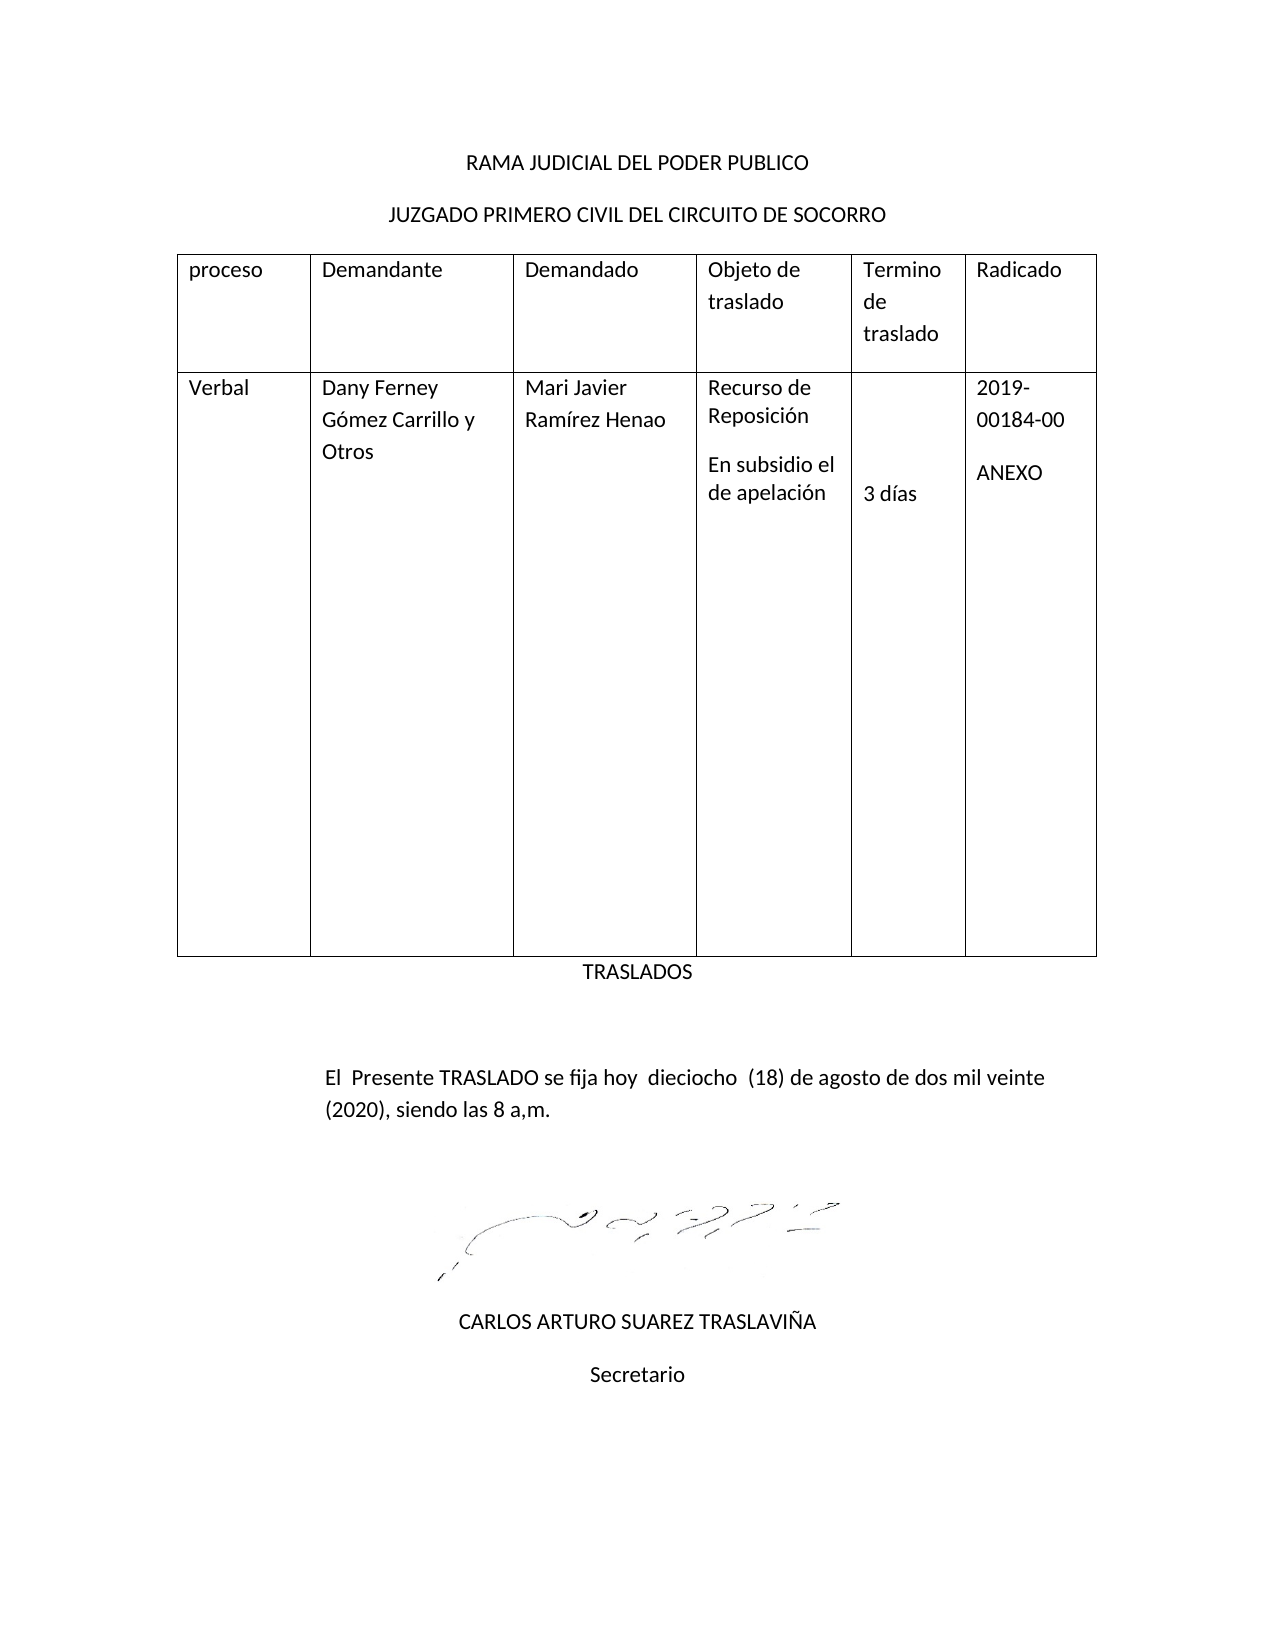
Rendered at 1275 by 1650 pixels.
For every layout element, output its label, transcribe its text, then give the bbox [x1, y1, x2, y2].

table_cell Mari Javier Ramírez Henao [514, 373, 696, 956]
text El Presente TRASLADO se fija hoy dieciocho (18) de agosto de dos mil veinte (2020), siendo las 8 a,m. [325, 1063, 1098, 1123]
text TRASLADOS [177, 957, 1098, 985]
table_header Radicado [966, 255, 1096, 372]
table_header Demandado [514, 255, 696, 372]
table_cell Verbal [178, 373, 310, 956]
text RAMA JUDICIAL DEL PODER PUBLICO [177, 148, 1098, 176]
table_cell 3 días [852, 373, 965, 956]
table_header proceso [178, 255, 310, 372]
text CARLOS ARTURO SUAREZ TRASLAVIÑA [177, 1307, 1098, 1335]
table_header Termino de traslado [852, 255, 965, 372]
picture [433, 1201, 842, 1283]
table_cell Dany Ferney Gómez Carrillo y Otros [311, 373, 513, 956]
table_header Demandante [311, 255, 513, 372]
table_cell 2019-00184-00 ANEXO [966, 373, 1096, 956]
text JUZGADO PRIMERO CIVIL DEL CIRCUITO DE SOCORRO [177, 201, 1098, 229]
table_header Objeto de traslado [697, 255, 851, 372]
table_cell Recurso de Reposición En subsidio el de apelación [697, 373, 851, 956]
text Secretario [177, 1360, 1098, 1388]
